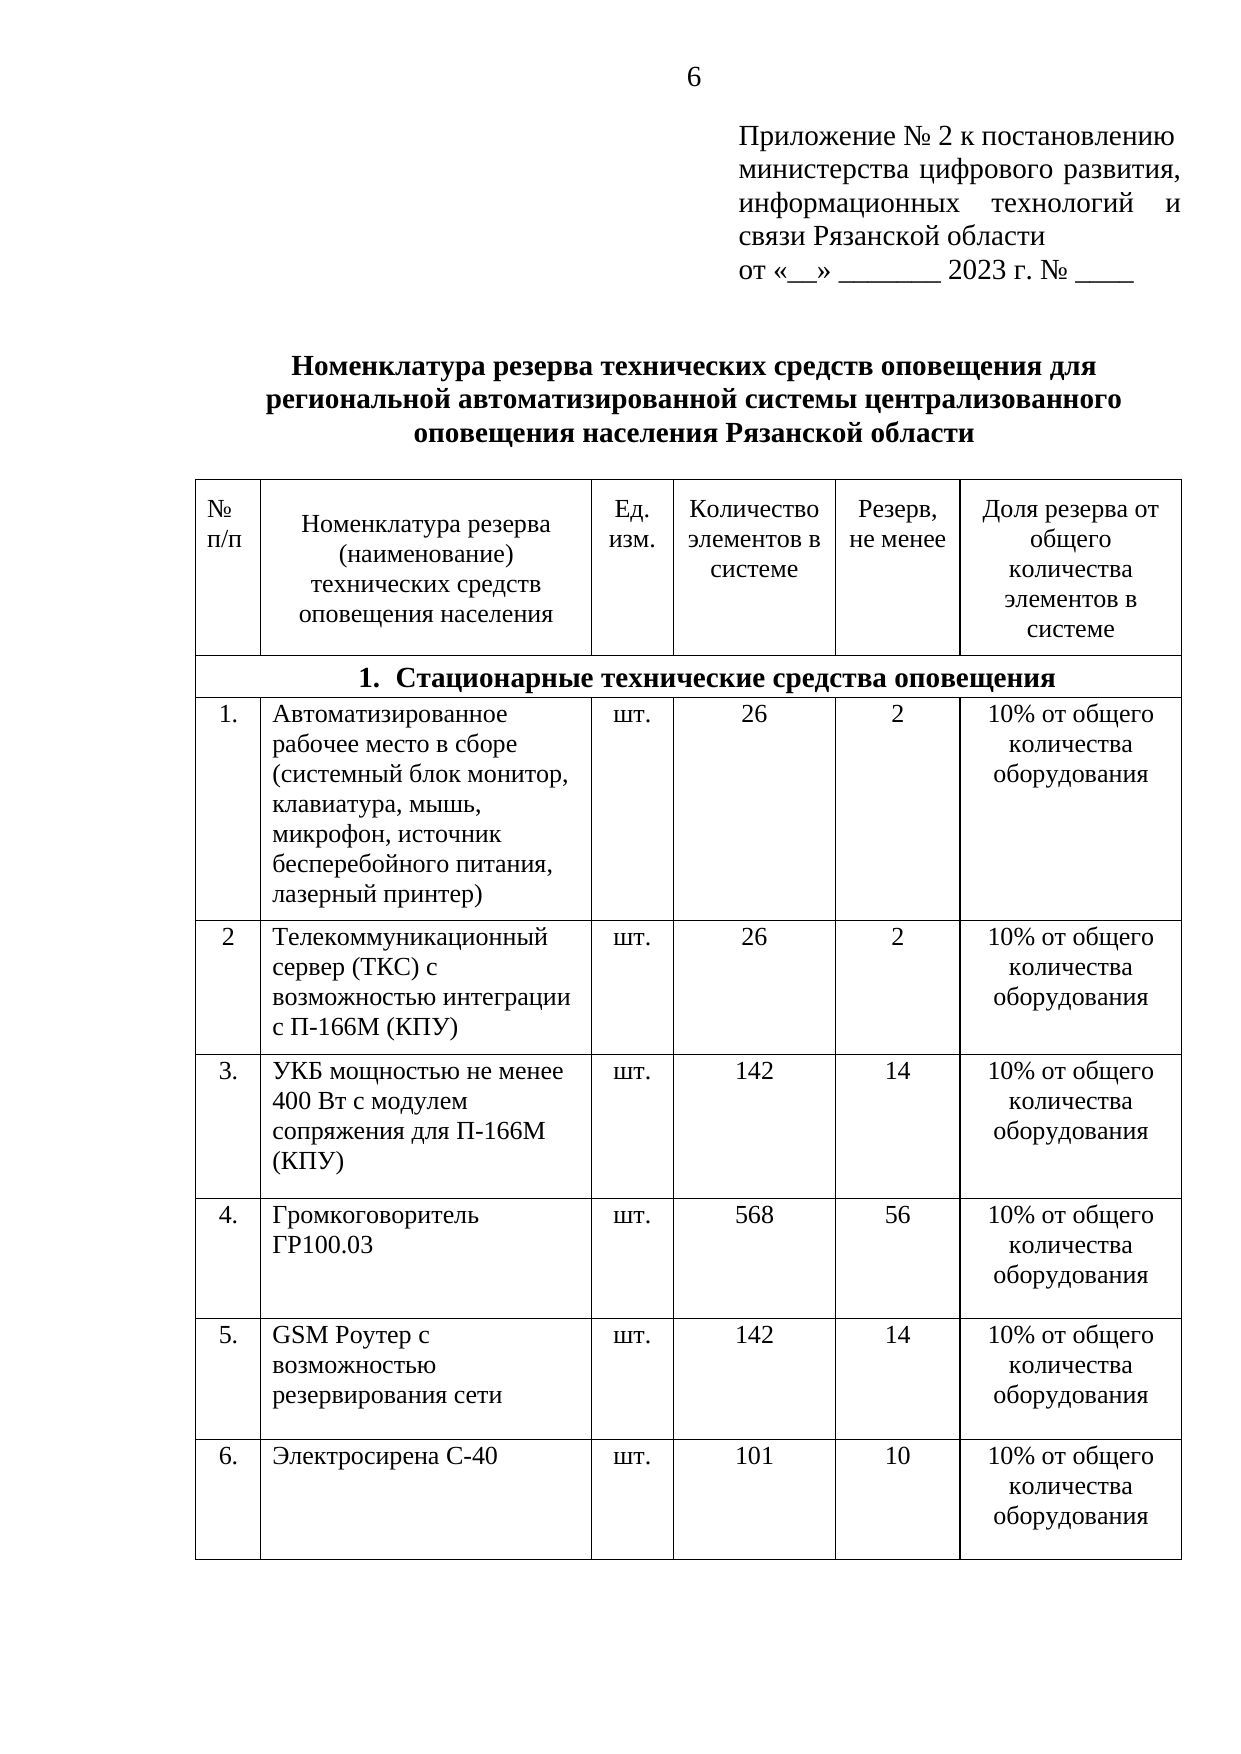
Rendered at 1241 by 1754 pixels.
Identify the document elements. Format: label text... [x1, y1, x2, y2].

table_cell 26 [674, 921, 835, 1054]
table_cell 10% от общего количества оборудования [961, 1319, 1181, 1439]
table_cell Стационарные технические средства оповещения [196, 656, 1181, 697]
table_cell шт. [592, 698, 673, 920]
table_cell 2 [836, 698, 959, 920]
table_cell шт. [592, 1055, 673, 1198]
table_cell 10% от общего количества оборудования [961, 1440, 1181, 1558]
table_cell 10% от общего количества оборудования [961, 1199, 1181, 1318]
table_cell шт. [592, 1199, 673, 1318]
table_cell шт. [592, 1319, 673, 1439]
table_cell 142 [674, 1319, 835, 1439]
table_cell GSM Роутер c возможностью резервирования сети [261, 1319, 591, 1439]
table_header Резерв, не менее [836, 480, 959, 655]
table_cell 142 [674, 1055, 835, 1198]
table_cell 5. [196, 1319, 260, 1439]
table_cell 56 [836, 1199, 959, 1318]
table_header Ед. изм. [592, 480, 673, 655]
table_cell шт. [592, 1440, 673, 1558]
table_cell 10 [836, 1440, 959, 1558]
table_cell 2 [196, 921, 260, 1054]
table_cell 101 [674, 1440, 835, 1558]
table_cell Электросирена С-40 [261, 1440, 591, 1558]
table_cell 14 [836, 1319, 959, 1439]
table_cell 6. [196, 1440, 260, 1558]
table_cell Телекоммуникационный сервер (ТКС) с возможностью интеграции с П-166М (КПУ) [261, 921, 591, 1054]
text от «__» _______ 2023 г. № ____ [738, 252, 1181, 285]
text 6 [207, 59, 1181, 93]
table_cell 14 [836, 1055, 959, 1198]
table_header № п/п [196, 480, 260, 655]
table_cell Громкоговоритель ГР100.03 [261, 1199, 591, 1318]
table_cell Автоматизированное рабочее место в сборе (системный блок монитор, клавиатура, мышь, микрофон, источник бесперебойного питания, лазерный принтер) [261, 698, 591, 920]
table_cell 10% от общего количества оборудования [961, 698, 1181, 920]
table_cell 568 [674, 1199, 835, 1318]
text Номенклатура резерва технических средств оповещения для региональной автоматизированной системы централизованного оповещения населения Рязанской области [207, 348, 1181, 448]
text министерства цифрового развития, информационных технологий и связи Рязанской области [738, 151, 1181, 252]
text Приложение № 2 к постановлению [738, 118, 1181, 151]
table_header Доля резерва от общего количества элементов в системе [961, 480, 1181, 655]
table_cell 3. [196, 1055, 260, 1198]
table_cell 26 [674, 698, 835, 920]
table_cell 1. [196, 698, 260, 920]
table_header Номенклатура резерва (наименование) технических средств оповещения населения [261, 480, 591, 655]
table_cell УКБ мощностью не менее 400 Вт с модулем сопряжения для П-166М (КПУ) [261, 1055, 591, 1198]
table_cell шт. [592, 921, 673, 1054]
table_cell 10% от общего количества оборудования [961, 921, 1181, 1054]
table_cell 10% от общего количества оборудования [961, 1055, 1181, 1198]
table_cell 2 [836, 921, 959, 1054]
table_header Количество элементов в системе [674, 480, 835, 655]
table_cell 4. [196, 1199, 260, 1318]
